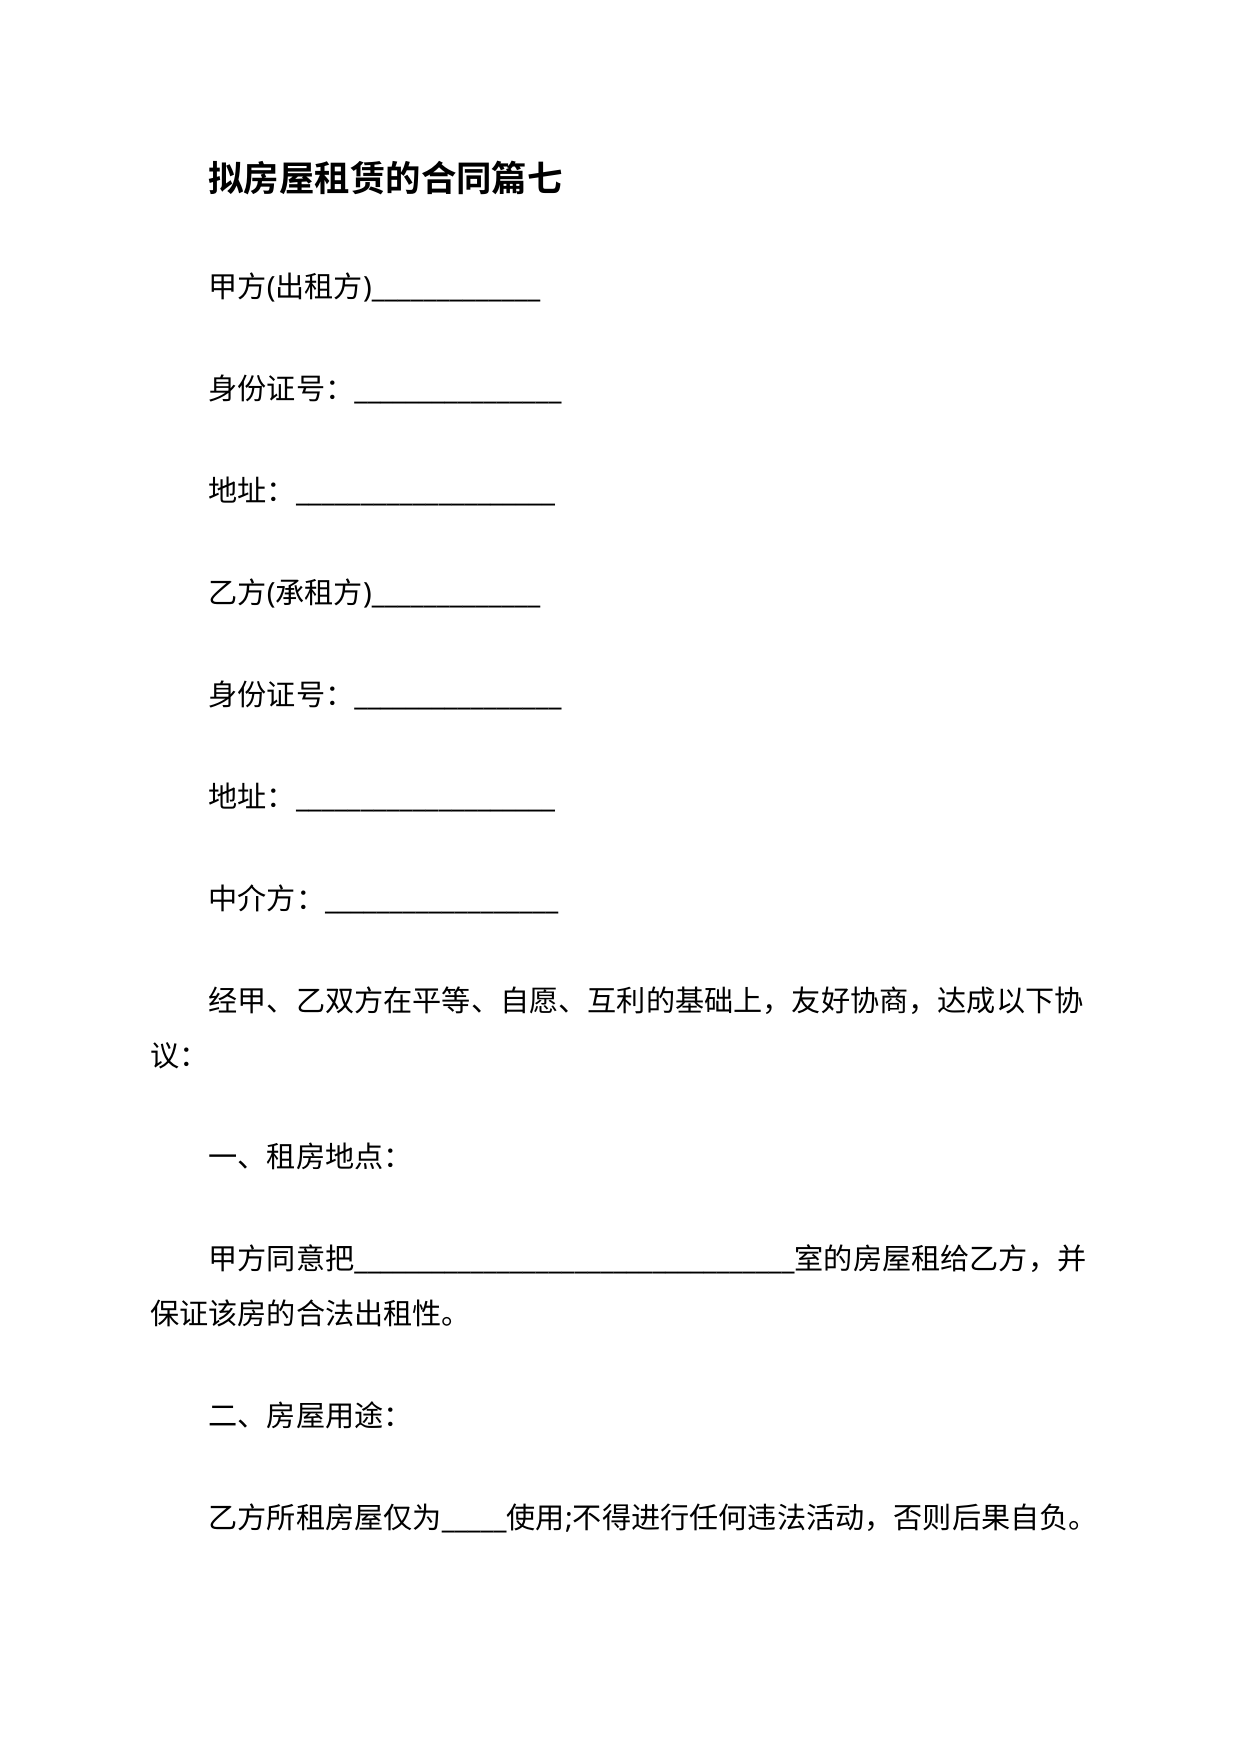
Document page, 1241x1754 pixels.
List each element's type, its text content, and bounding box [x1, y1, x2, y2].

text 一、租房地点： [150, 1134, 1090, 1176]
text 甲方同意把__________________________________室的房屋租给乙方，并保证该房的合法出租性。 [150, 1236, 1090, 1333]
text 身份证号：________________ [150, 365, 1090, 408]
text 地址：____________________ [150, 773, 1090, 816]
text 拟房屋租赁的合同篇七 [150, 150, 1090, 201]
text 甲方(出租方)_____________ [150, 263, 1090, 306]
text 地址：____________________ [150, 467, 1090, 510]
text 乙方所租房屋仅为_____使用;不得进行任何违法活动，否则后果自负。 [150, 1494, 1090, 1537]
text 乙方(承租方)_____________ [150, 569, 1090, 612]
text 中介方：__________________ [150, 875, 1090, 918]
text 二、房屋用途： [150, 1392, 1090, 1435]
text 经甲、乙双方在平等、自愿、互利的基础上，友好协商，达成以下协议： [150, 977, 1090, 1074]
text 身份证号：________________ [150, 671, 1090, 714]
